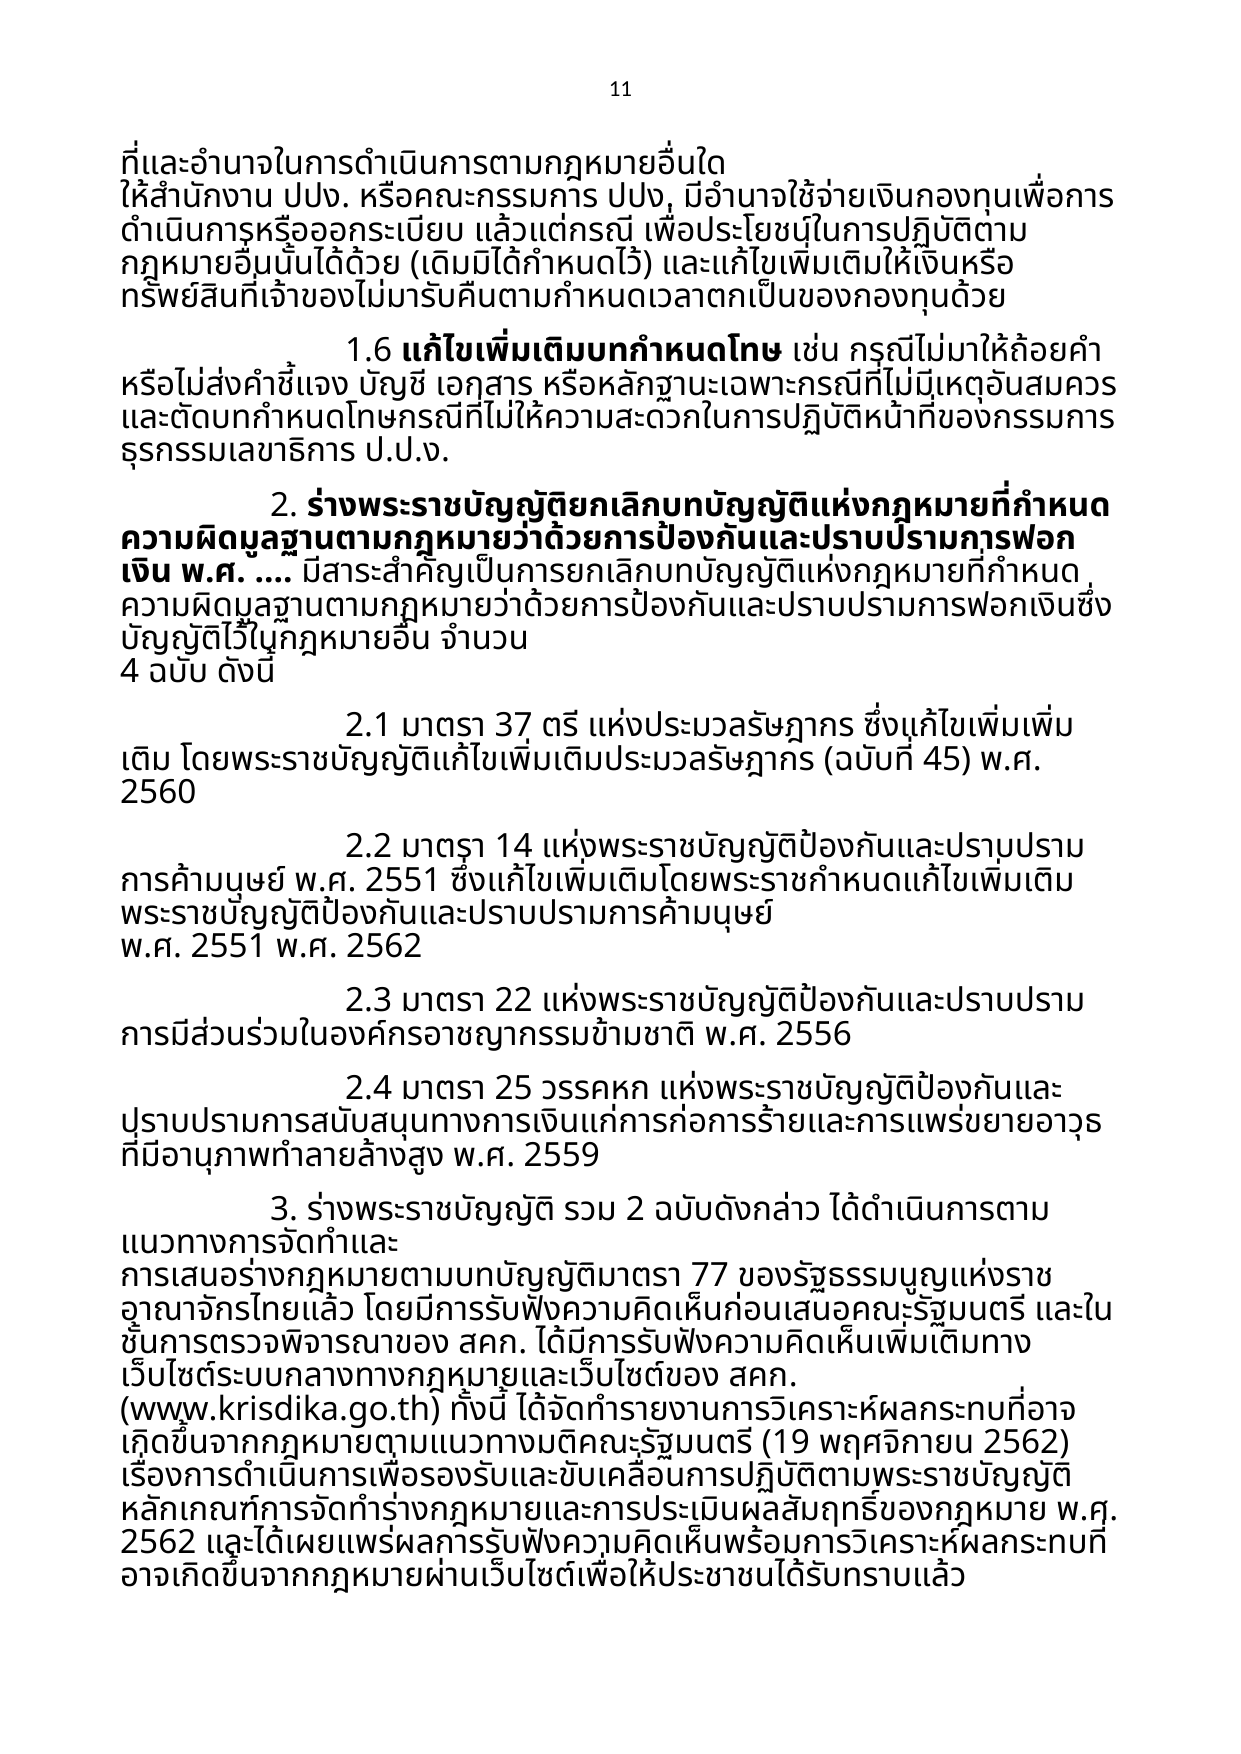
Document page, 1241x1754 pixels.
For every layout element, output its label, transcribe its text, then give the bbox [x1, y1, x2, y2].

text 2.1 มาตรา 37 ตรี แห่งประมวลรัษฎากร ซึ่งแก้ไขเพิ่มเพิ่มเติม โดยพระราชบัญญัติแก้ไขเพิ่มเติมประมวลรัษฎากร (ฉบับที่ 45) พ.ศ. 2560 [120, 710, 1120, 810]
text 2.2 มาตรา 14 แห่งพระราชบัญญัติป้องกันและปราบปรามการค้ามนุษย์ พ.ศ. 2551 ซึ่งแก้ไขเพิ่มเติมโดยพระราชกำหนดแก้ไขเพิ่มเติมพระราชบัญญัติป้องกันและปราบปรามการค้ามนุษย์ พ.ศ. 2551 พ.ศ. 2562 [120, 831, 1120, 964]
text 2.4 มาตรา 25 วรรคหก แห่งพระราชบัญญัติป้องกันและปราบปรามการสนับสนุนทางการเงินแก่การก่อการร้ายและการแพร่ขยายอาวุธที่มีอานุภาพทำลายล้างสูง พ.ศ. 2559 [120, 1073, 1120, 1173]
text 1.6 แก้ไขเพิ่มเติมบทกำหนดโทษ เช่น กรณีไม่มาให้ถ้อยคำหรือไม่ส่งคำชี้แจง บัญชี เอกสาร หรือหลักฐานะเฉพาะกรณีที่ไม่มีเหตุอันสมควรและตัดบทกำหนดโทษกรณีที่ไม่ให้ความสะดวกในการปฏิบัติหน้าที่ของกรรมการธุรกรรมเลขาธิการ ป.ป.ง. [120, 335, 1120, 468]
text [120, 148, 1120, 314]
text 2. ร่างพระราชบัญญัติยกเลิกบทบัญญัติแห่งกฎหมายที่กำหนดความผิดมูลฐานตามกฎหมายว่าด้วยการป้องกันและปราบปรามการฟอกเงิน พ.ศ. …. มีสาระสำคัญเป็นการยกเลิกบทบัญญัติแห่งกฎหมายที่กำหนดความผิดมูลฐานตามกฎหมายว่าด้วยการป้องกันและปราบปรามการฟอกเงินซึ่งบัญญัติไว้ในกฎหมายอื่น จำนวน 4 ฉบับ ดังนี้ [120, 489, 1120, 689]
text 3. ร่างพระราชบัญญัติ รวม 2 ฉบับดังกล่าว ได้ดำเนินการตามแนวทางการจัดทำและ การเสนอร่างกฎหมายตามบทบัญญัติมาตรา 77 ของรัฐธรรมนูญแห่งราชอาณาจักรไทยแล้ว โดยมีการรับฟังความคิดเห็นก่อนเสนอคณะรัฐมนตรี และในชั้นการตรวจพิจารณาของ สคก. ได้มีการรับฟังความคิดเห็นเพิ่มเติมทางเว็บไซต์ระบบกลางทางกฎหมายและเว็บไซต์ของ สคก. (www.krisdika.go.th) ทั้งนี้ ได้จัดทำรายงานการวิเคราะห์ผลกระทบที่อาจเกิดขึ้นจากกฎหมายตามแนวทางมติคณะรัฐมนตรี (19 พฤศจิกายน 2562) เรื่องการดำเนินการเพื่อรองรับและขับเคลื่อนการปฏิบัติตามพระราชบัญญัติหลักเกณฑ์การจัดทำร่างกฎหมายและการประเมินผลสัมฤทธิ์ของกฎหมาย พ.ศ. 2562 และได้เผยแพร่ผลการรับฟังความคิดเห็นพร้อมการวิเคราะห์ผลกระทบที่อาจเกิดขึ้นจากกฎหมายผ่านเว็บไซต์เพื่อให้ประชาชนได้รับทราบแล้ว [120, 1193, 1120, 1593]
text 2.3 มาตรา 22 แห่งพระราชบัญญัติป้องกันและปราบปรามการมีส่วนร่วมในองค์กรอาชญากรรมข้ามชาติ พ.ศ. 2556 [120, 985, 1120, 1052]
